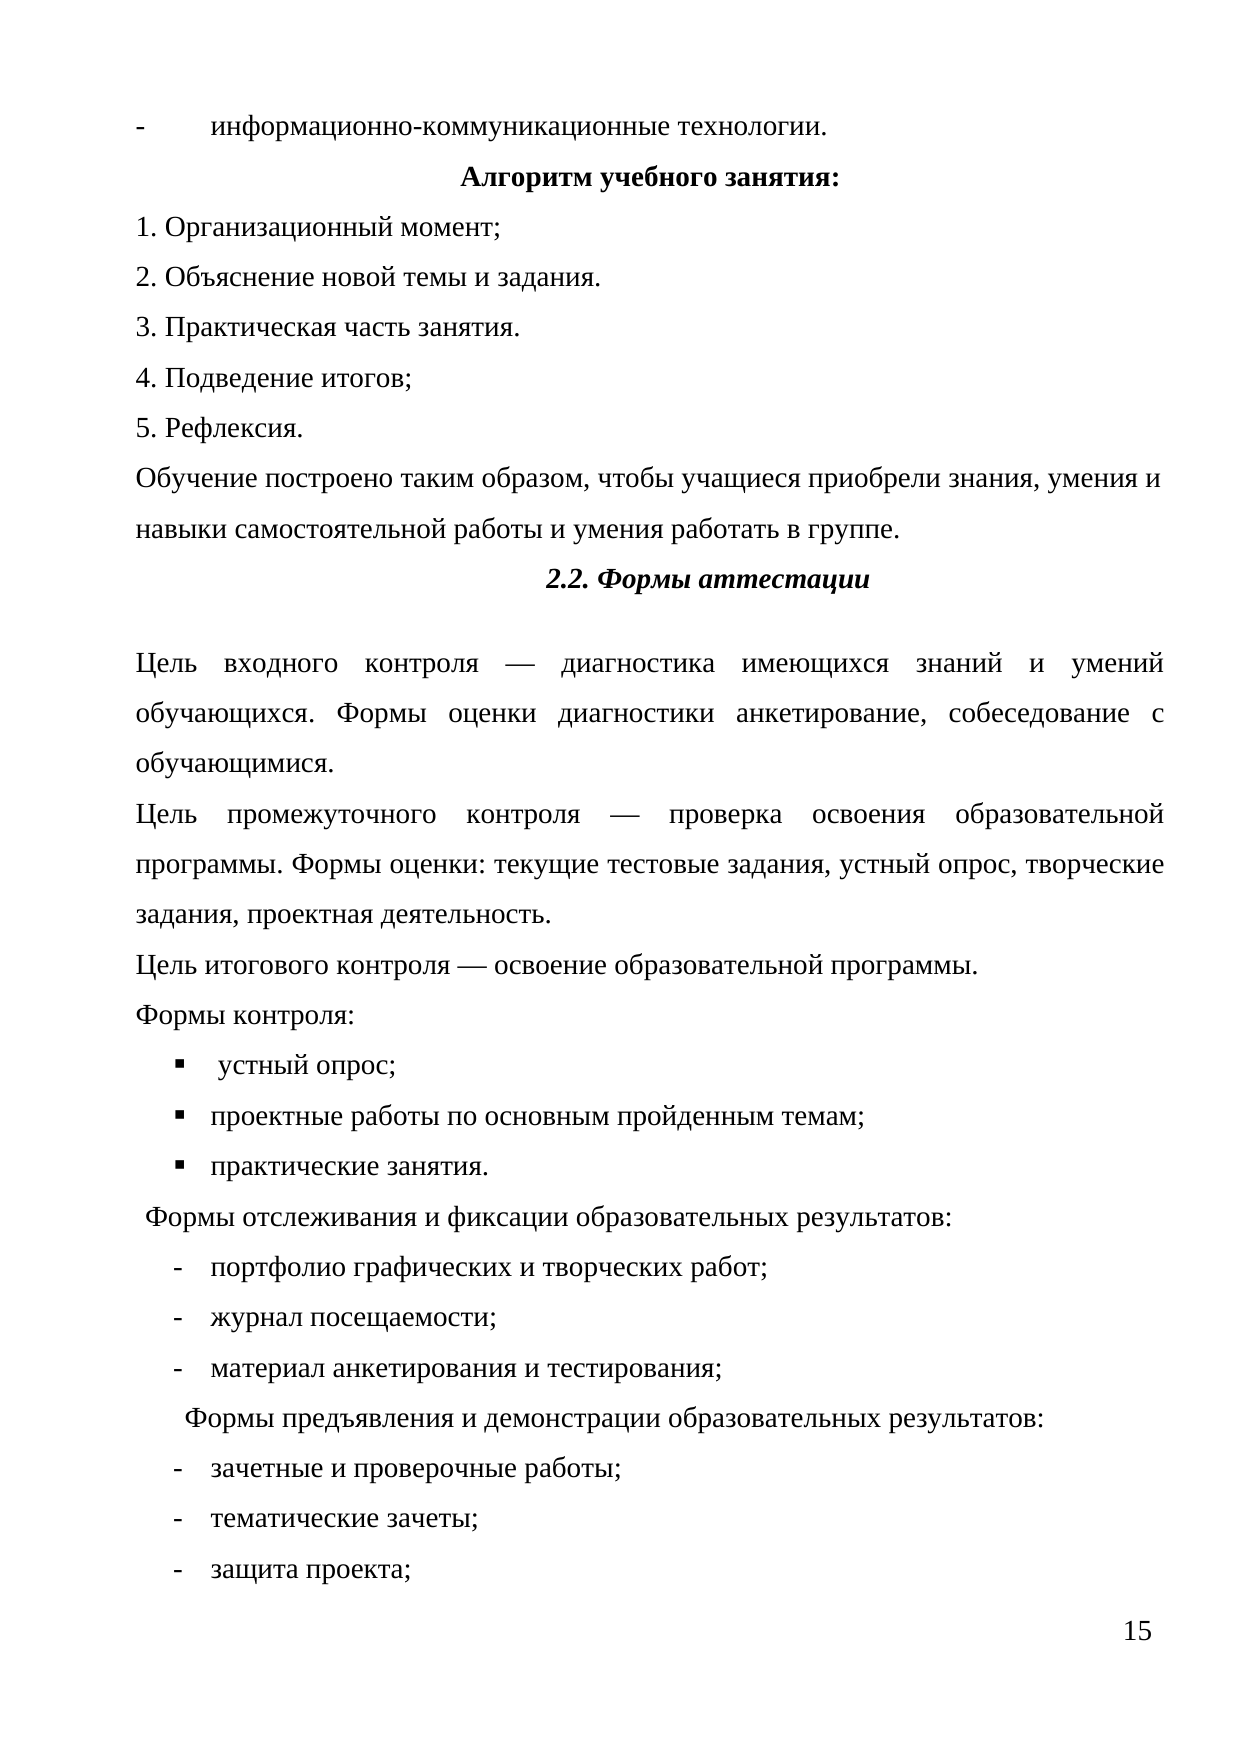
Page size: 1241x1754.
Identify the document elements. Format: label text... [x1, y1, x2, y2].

text 4. Подведение итогов; [135, 360, 1165, 393]
text Цель входного контроля — диагностика имеющихся знаний и умений обучающихся. Формы оценки диагностики анкетирование, собеседование с обучающимися. [135, 645, 1165, 779]
list материал анкетирования и тестирования; [173, 1350, 1165, 1383]
list Формы отслеживания и фиксации образовательных результатов: [145, 1199, 1165, 1232]
text 1. Организационный момент; [135, 209, 1165, 242]
subtitle 2.2. Формы аттестации [251, 561, 1165, 595]
text Цель промежуточного контроля — проверка освоения образовательной программы. Формы оценки: текущие тестовые задания, устный опрос, творческие задания, проектная деятельность. [135, 796, 1165, 930]
list проектные работы по основным пройденным темам; [173, 1098, 1165, 1132]
text 3. Практическая часть занятия. [135, 309, 1165, 343]
list Формы предъявления и демонстрации образовательных результатов: [184, 1400, 1165, 1433]
list зачетные и проверочные работы; [173, 1450, 1165, 1484]
text Формы контроля: [135, 997, 1165, 1031]
list журнал посещаемости; [173, 1299, 1165, 1333]
text Цель итогового контроля — освоение образовательной программы. [135, 947, 1165, 980]
list информационно-коммуникационные технологии. [135, 108, 1165, 142]
list портфолио графических и творческих работ; [173, 1249, 1165, 1283]
text 5. Рефлексия. [135, 410, 1165, 444]
list устный опрос; [173, 1047, 1165, 1081]
list защита проекта; [173, 1551, 1165, 1584]
text 2. Объяснение новой темы и задания. [135, 259, 1165, 293]
text Алгоритм учебного занятия: [135, 159, 1165, 192]
list практические занятия. [173, 1148, 1165, 1182]
text Обучение построено таким образом, чтобы учащиеся приобрели знания, умения и навыки самостоятельной работы и умения работать в группе. [135, 461, 1165, 544]
list тематические зачеты; [173, 1501, 1165, 1534]
